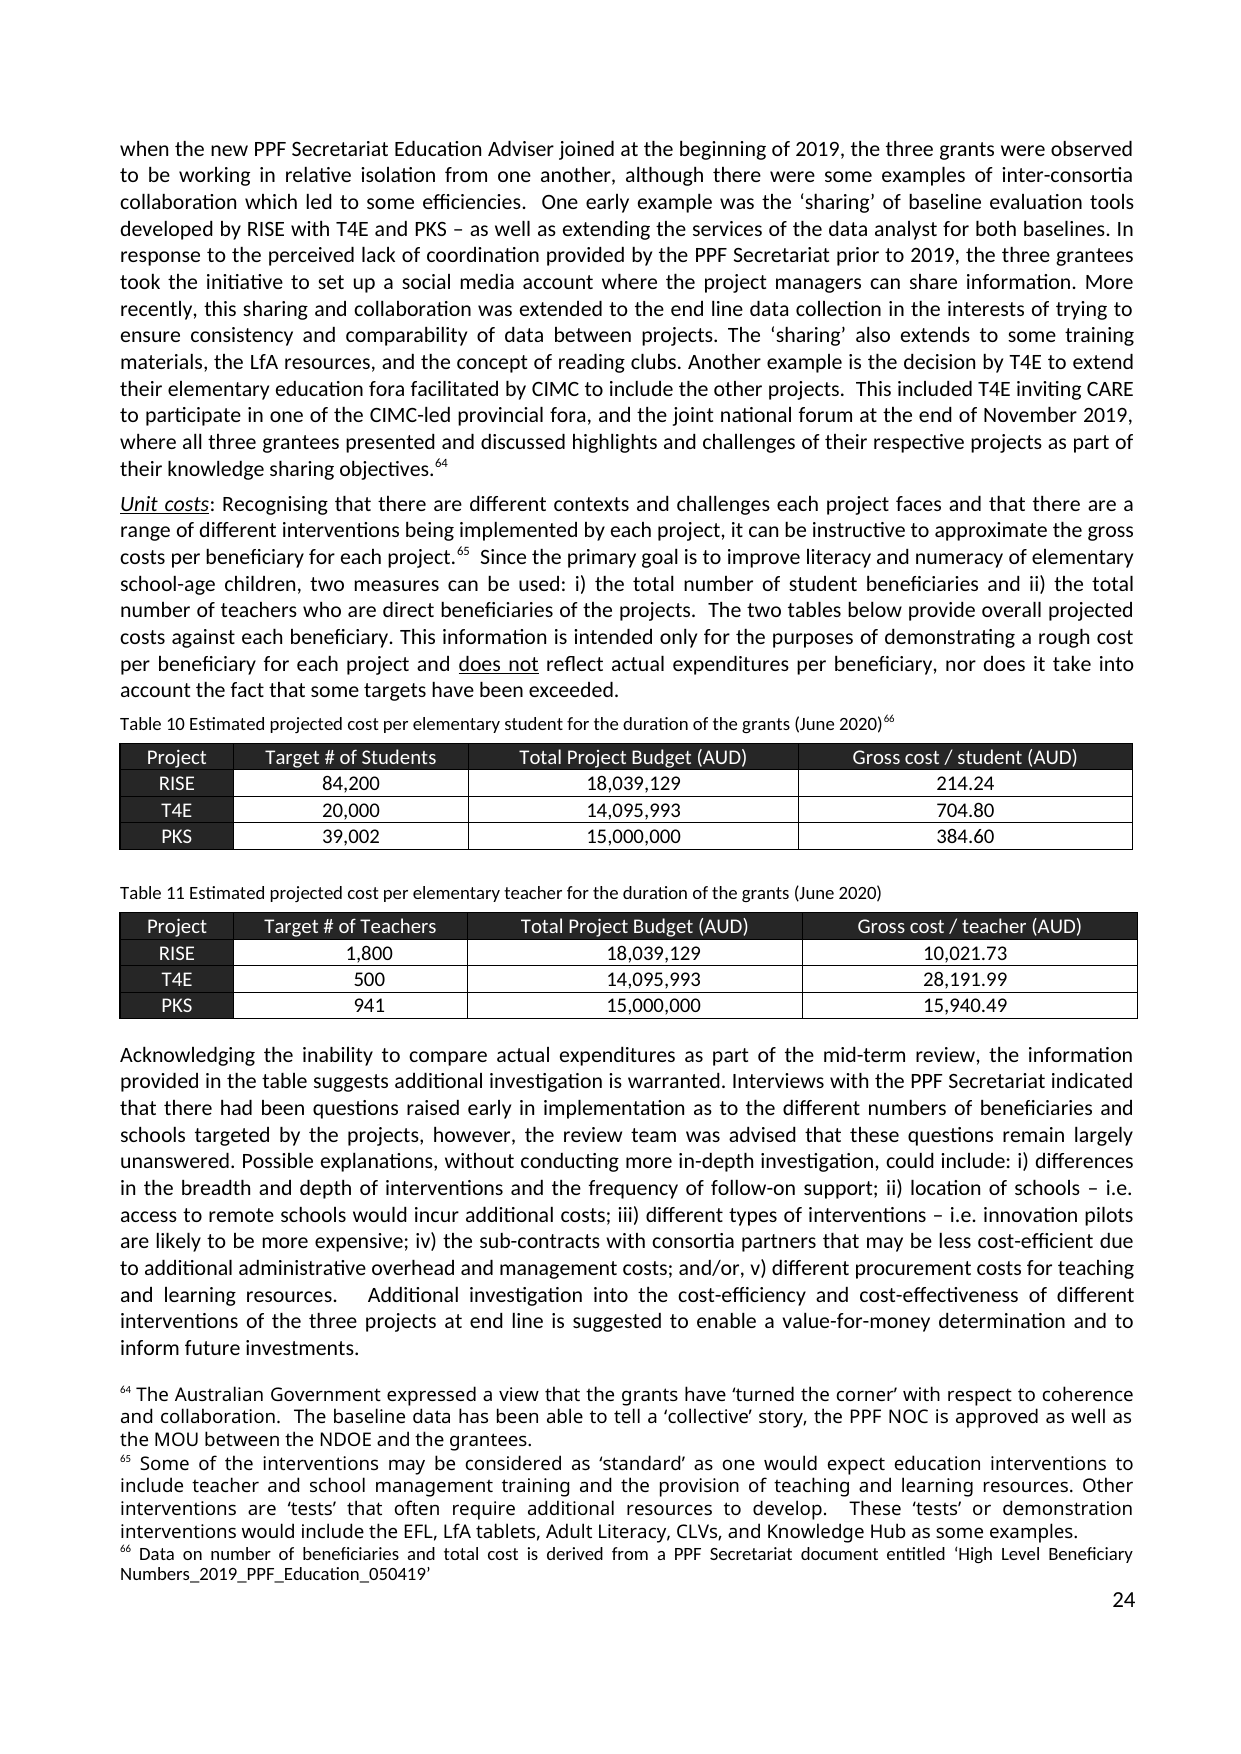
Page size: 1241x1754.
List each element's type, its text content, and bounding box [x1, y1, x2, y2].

table_header Gross cost / student (AUD) [799, 744, 1132, 769]
table_header Target # of Students [234, 744, 468, 769]
table_header Total Project Budget (AUD) [468, 913, 802, 939]
table_header Gross cost / teacher (AUD) [803, 913, 1137, 939]
table_cell 28,191.99 [803, 966, 1137, 992]
table_cell 500 [234, 966, 467, 992]
table_cell 15,000,000 [468, 993, 802, 1018]
table_cell 18,039,129 [468, 940, 802, 965]
table_cell 20,000 [234, 797, 468, 822]
table_header Project [121, 744, 233, 769]
table_cell 214.24 [799, 770, 1132, 796]
table_cell T4E [121, 966, 233, 992]
table_cell PKS [121, 823, 233, 849]
table_header Target # of Teachers [234, 913, 467, 939]
table_cell T4E [121, 797, 233, 822]
table_cell 18,039,129 [469, 770, 798, 796]
table_header Project [121, 913, 233, 939]
table_cell 384.60 [799, 823, 1132, 849]
text Table 11 Estimated projected cost per elementary teacher for the duration of the grants (June 2020) [120, 881, 1135, 904]
table_cell RISE [121, 940, 233, 965]
text Table 10 Estimated projected cost per elementary student for the duration of the grants (June 2020) [120, 712, 1135, 734]
table_cell 1,800 [234, 940, 467, 965]
table_cell 704.80 [799, 797, 1132, 822]
text Acknowledging the inability to compare actual expenditures as part of the mid-term review, the information provided in the table suggests additional investigation is warranted. Interviews with the PPF Secretariat indicated that there had been questions raised early in implementation as to the different numbers of beneficiaries and schools targeted by the projects, however, the review team was advised that these questions remain largely unanswered. Possible explanations, without conducting more in-depth investigation, could include: i) differences in the breadth and depth of interventions and the frequency of follow-on support; ii) location of schools – i.e. access to remote schools would incur additional costs; iii) different types of interventions – i.e. innovation pilots are likely to be more expensive; iv) the sub-contracts with consortia partners that may be less cost-efficient due to additional administrative overhead and management costs; and/or, v) different procurement costs for teaching and learning resources. Additional investigation into the cost-efficiency and cost-effectiveness of different interventions of the three projects at end line is suggested to enable a value-for-money determination and to inform future investments. [120, 1041, 1135, 1361]
table_cell 15,000,000 [469, 823, 798, 849]
table_cell PKS [121, 993, 233, 1018]
table_cell 14,095,993 [468, 966, 802, 992]
table_cell 10,021.73 [803, 940, 1137, 965]
table_cell 941 [234, 993, 467, 1018]
table_cell 39,002 [234, 823, 468, 849]
text Unit costs: Recognising that there are different contexts and challenges each project faces and that there are a range of different interventions being implemented by each project, it can be instructive to approximate the gross costs per beneficiary for each project. Since the primary goal is to improve literacy and numeracy of elementary school-age children, two measures can be used: i) the total number of student beneficiaries and ii) the total number of teachers who are direct beneficiaries of the projects. The two tables below provide overall projected costs against each beneficiary. This information is intended only for the purposes of demonstrating a rough cost per beneficiary for each project and does not reflect actual expenditures per beneficiary, nor does it take into account the fact that some targets have been exceeded. [120, 490, 1135, 703]
table_cell 15,940.49 [803, 993, 1137, 1018]
table_cell 14,095,993 [469, 797, 798, 822]
table_cell 84,200 [234, 770, 468, 796]
table_header Total Project Budget (AUD) [469, 744, 798, 769]
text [120, 135, 1135, 482]
table_cell RISE [121, 770, 233, 796]
